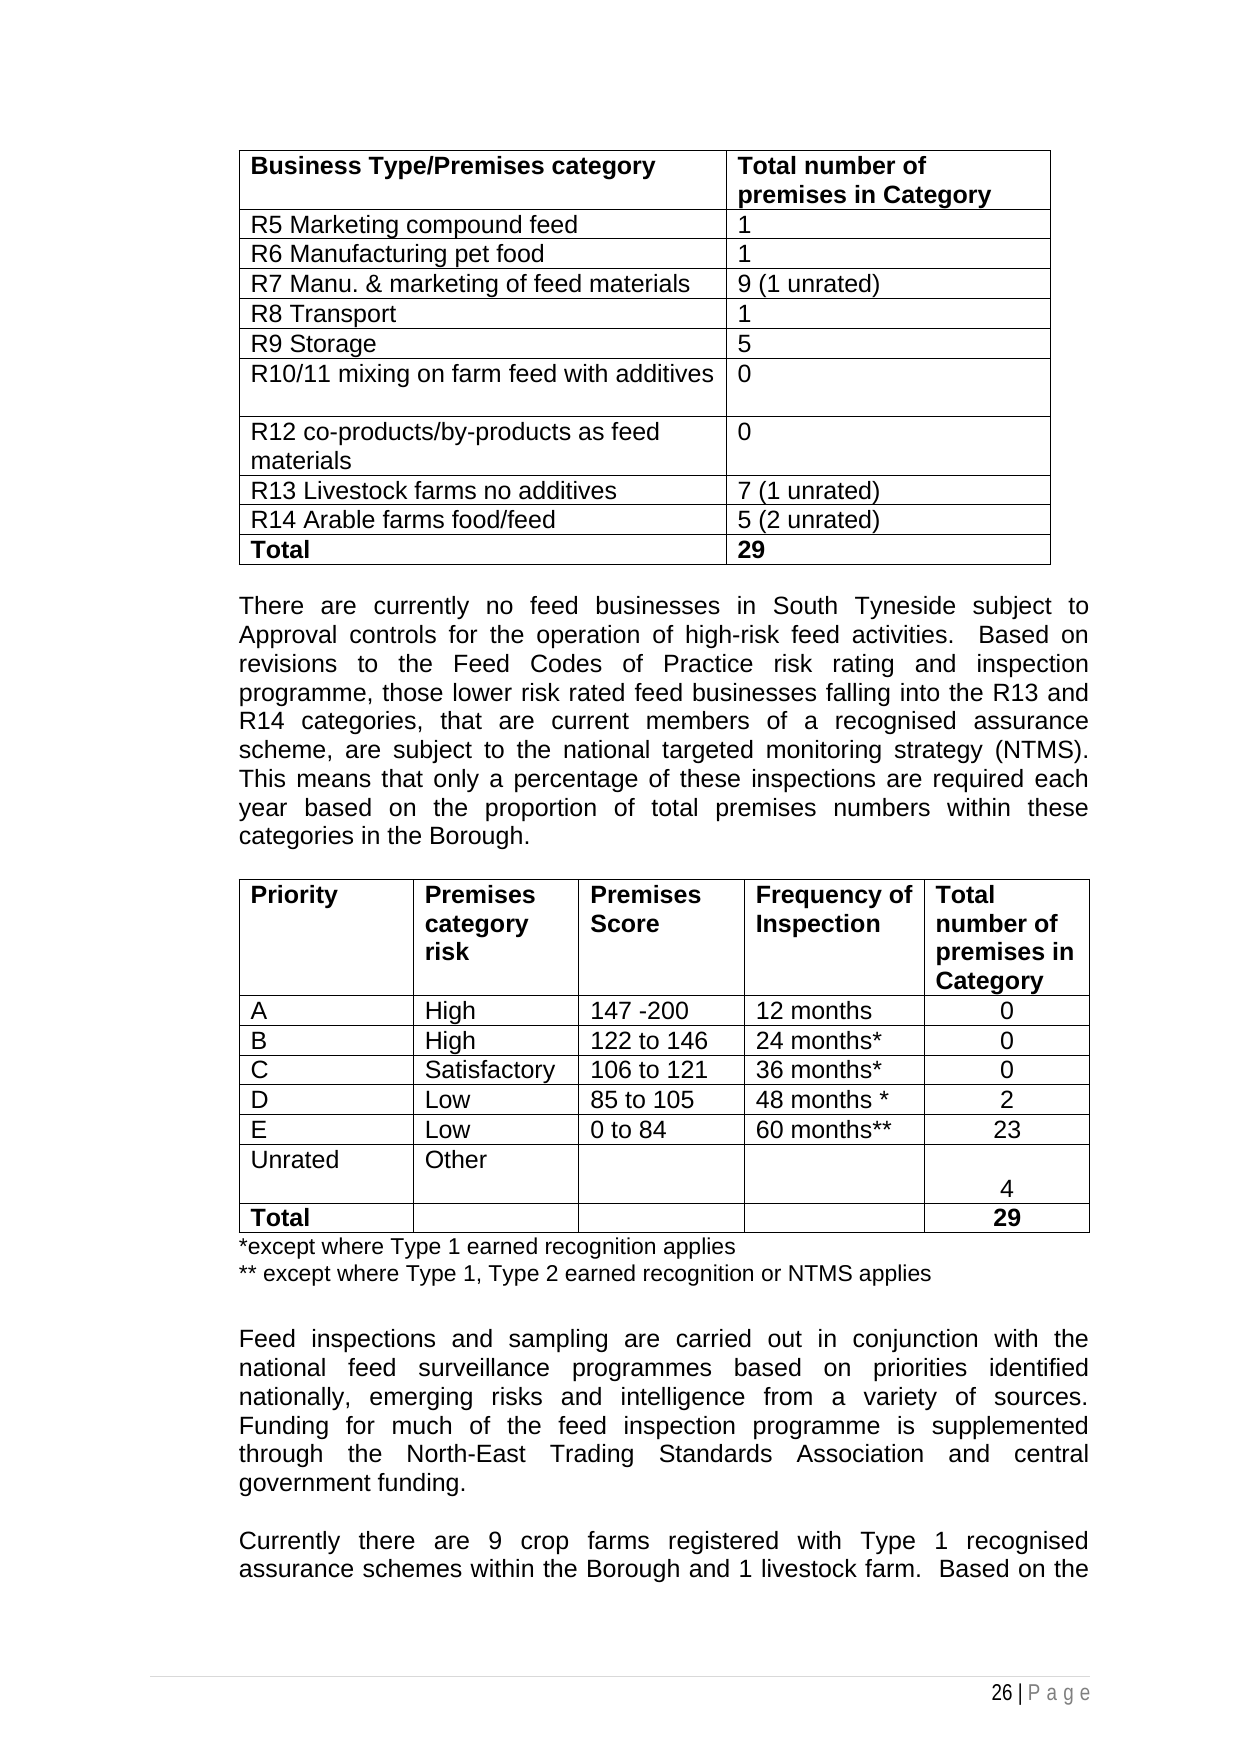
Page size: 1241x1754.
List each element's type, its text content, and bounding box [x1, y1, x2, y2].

table_header Total number of premises in Category [727, 151, 1050, 208]
table_header Total number of premises in Category [925, 880, 1089, 995]
table_cell 29 [925, 1204, 1089, 1232]
table_header Frequency of Inspection [745, 880, 924, 995]
table_cell 60 months** [745, 1115, 924, 1144]
table_cell 7 (1 unrated) [727, 476, 1050, 504]
table_cell 106 to 121 [579, 1056, 744, 1084]
table_cell 36 months* [745, 1056, 924, 1084]
table_cell 0 [727, 359, 1050, 416]
table_cell High [414, 996, 578, 1025]
table_cell 48 months * [745, 1085, 924, 1114]
table_cell 23 [925, 1115, 1089, 1144]
table_cell 0 [727, 417, 1050, 474]
table_cell High [414, 1026, 578, 1054]
table_cell 24 months* [745, 1026, 924, 1054]
table_cell Total [240, 1204, 413, 1232]
table_header Priority [240, 880, 413, 995]
table_cell 1 [727, 299, 1050, 328]
text Feed inspections and sampling are carried out in conjunction with the national feed surveillance programmes based on priorities identified nationally, emerging risks and intelligence from a variety of sources. Funding for much of the feed inspection programme is supplemented through the North-East Trading Standards Association and central government funding. [239, 1324, 1090, 1497]
table_cell R7 Manu. & marketing of feed materials [240, 269, 726, 298]
table_cell [745, 1145, 924, 1202]
table_cell [579, 1145, 744, 1202]
table_header Premises Score [579, 880, 744, 995]
table_cell A [240, 996, 413, 1025]
table_cell R6 Manufacturing pet food [240, 239, 726, 268]
table_cell R12 co-products/by-products as feed materials [240, 417, 726, 474]
table_cell E [240, 1115, 413, 1144]
table_cell 29 [727, 535, 1050, 564]
table_cell R5 Marketing compound feed [240, 210, 726, 238]
table_cell Unrated [240, 1145, 413, 1202]
table_cell D [240, 1085, 413, 1114]
text ** except where Type 1, Type 2 earned recognition or NTMS applies [239, 1259, 1090, 1286]
table_header Premises category risk [414, 880, 578, 995]
table_cell 9 (1 unrated) [727, 269, 1050, 298]
table_cell 122 to 146 [579, 1026, 744, 1054]
table_cell R14 Arable farms food/feed [240, 505, 726, 534]
table_cell 0 [925, 1056, 1089, 1084]
table_cell 0 to 84 [579, 1115, 744, 1144]
text There are currently no feed businesses in South Tyneside subject to Approval controls for the operation of high-risk feed activities. Based on revisions to the Feed Codes of Practice risk rating and inspection programme, those lower risk rated feed businesses falling into the R13 and R14 categories, that are current members of a recognised assurance scheme, are subject to the national targeted monitoring strategy (NTMS). This means that only a percentage of these inspections are required each year based on the proportion of total premises numbers within these categories in the Borough. [239, 591, 1090, 850]
table_cell 5 [727, 329, 1050, 357]
table_cell Satisfactory [414, 1056, 578, 1084]
table_cell R8 Transport [240, 299, 726, 328]
table_cell 147 -200 [579, 996, 744, 1025]
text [239, 1526, 1090, 1583]
table_cell [579, 1204, 744, 1232]
table_cell 4 [925, 1145, 1089, 1202]
table_cell 2 [925, 1085, 1089, 1114]
table_cell [414, 1204, 578, 1232]
table_cell 85 to 105 [579, 1085, 744, 1114]
table_header Business Type/Premises category [240, 151, 726, 208]
table_cell 1 [727, 239, 1050, 268]
table_cell 0 [925, 996, 1089, 1025]
table_cell R13 Livestock farms no additives [240, 476, 726, 504]
table_cell Total [240, 535, 726, 564]
table_cell Low [414, 1115, 578, 1144]
table_cell B [240, 1026, 413, 1054]
table_cell R9 Storage [240, 329, 726, 357]
table_cell 0 [925, 1026, 1089, 1054]
table_cell C [240, 1056, 413, 1084]
table_cell [745, 1204, 924, 1232]
table_cell 5 (2 unrated) [727, 505, 1050, 534]
table_cell Other [414, 1145, 578, 1202]
table_cell 12 months [745, 996, 924, 1025]
table_cell R10/11 mixing on farm feed with additives [240, 359, 726, 416]
table_cell 1 [727, 210, 1050, 238]
text *except where Type 1 earned recognition applies [239, 1233, 1090, 1259]
table_cell Low [414, 1085, 578, 1114]
